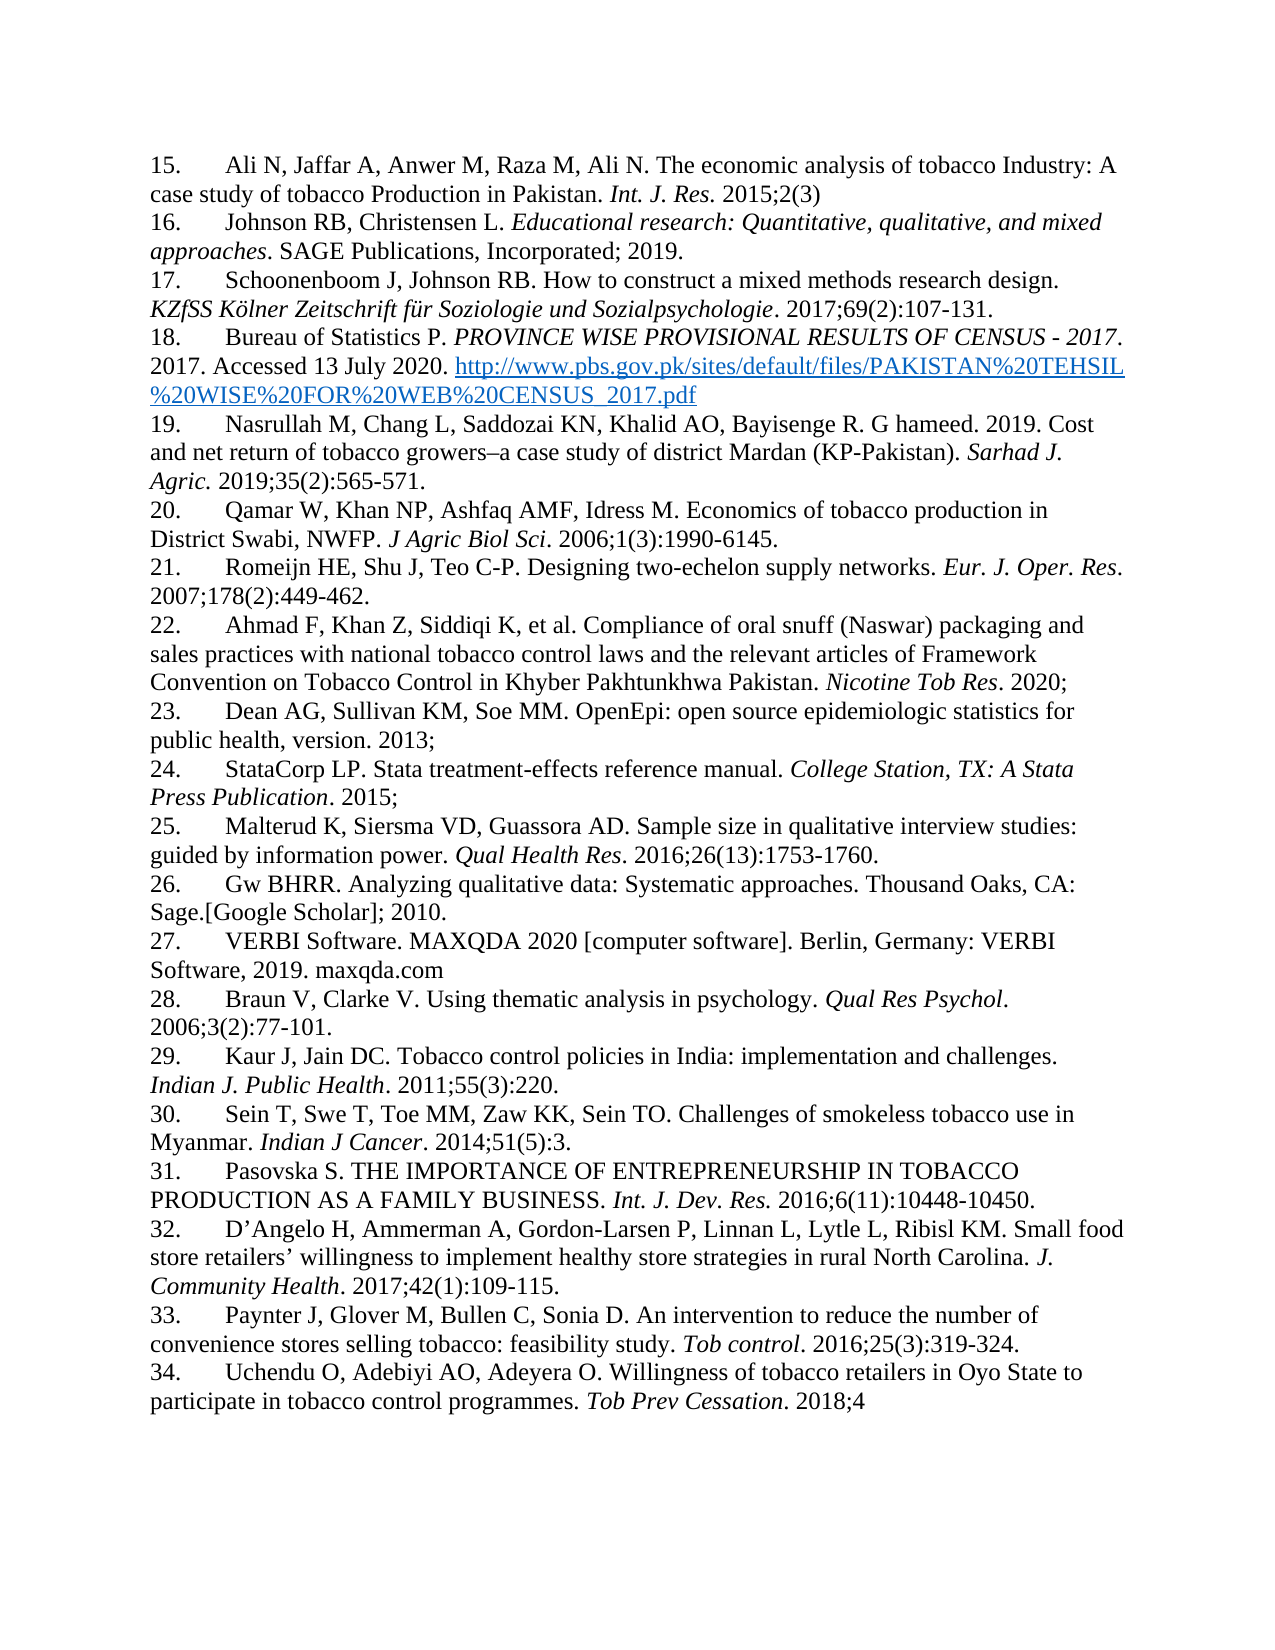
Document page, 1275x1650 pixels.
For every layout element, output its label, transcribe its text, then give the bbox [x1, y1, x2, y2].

text 23. Dean AG, Sullivan KM, Soe MM. OpenEpi: open source epidemiologic statistics for public health, version. 2013; [150, 696, 1125, 754]
text 31. Pasovska S. THE IMPORTANCE OF ENTREPRENEURSHIP IN TOBACCO PRODUCTION AS A FAMILY BUSINESS. Int. J. Dev. Res. 2016;6(11):10448-10450. [150, 1156, 1125, 1214]
text 34. Uchendu O, Adebiyi AO, Adeyera O. Willingness of tobacco retailers in Oyo State to participate in tobacco control programmes. Tob Prev Cessation. 2018;4 [150, 1357, 1125, 1415]
text 25. Malterud K, Siersma VD, Guassora AD. Sample size in qualitative interview studies: guided by information power. Qual Health Res. 2016;26(13):1753-1760. [150, 811, 1125, 869]
text 21. Romeijn HE, Shu J, Teo C-P. Designing two-echelon supply networks. Eur. J. Oper. Res. 2007;178(2):449-462. [150, 552, 1125, 610]
text 26. Gw BHRR. Analyzing qualitative data: Systematic approaches. Thousand Oaks, CA: Sage.[Google Scholar]; 2010. [150, 869, 1125, 926]
text 19. Nasrullah M, Chang L, Saddozai KN, Khalid AO, Bayisenge R. G hameed. 2019. Cost and net return of tobacco growers–a case study of district Mardan (KP-Pakistan). Sarhad J. Agric. 2019;35(2):565-571. [150, 409, 1125, 495]
text 22. Ahmad F, Khan Z, Siddiqi K, et al. Compliance of oral snuff (Naswar) packaging and sales practices with national tobacco control laws and the relevant articles of Framework Convention on Tobacco Control in Khyber Pakhtunkhwa Pakistan. Nicotine Tob Res. 2020; [150, 610, 1125, 696]
text 27. VERBI Software. MAXQDA 2020 [computer software]. Berlin, Germany: VERBI [150, 926, 1125, 955]
text 32. D’Angelo H, Ammerman A, Gordon-Larsen P, Linnan L, Lytle L, Ribisl KM. Small food store retailers’ willingness to implement healthy store strategies in rural North Carolina. J. Community Health. 2017;42(1):109-115. [150, 1214, 1125, 1300]
text 16. Johnson RB, Christensen L. Educational research: Quantitative, qualitative, and mixed approaches. SAGE Publications, Incorporated; 2019. [150, 207, 1125, 265]
text 18. Bureau of Statistics P. PROVINCE WISE PROVISIONAL RESULTS OF CENSUS - 2017. 2017. Accessed 13 July 2020. http://www.pbs.gov.pk/sites/default/files/PAKISTAN%20TEHSIL%20WISE%20FOR%20WEB%20CENSUS_2017.pdf [150, 322, 1125, 409]
text 30. Sein T, Swe T, Toe MM, Zaw KK, Sein TO. Challenges of smokeless tobacco use in Myanmar. Indian J Cancer. 2014;51(5):3. [150, 1099, 1125, 1156]
text Software, 2019. maxqda.com [150, 955, 1125, 984]
text 17. Schoonenboom J, Johnson RB. How to construct a mixed methods research design. KZfSS Kölner Zeitschrift für Soziologie und Sozialpsychologie. 2017;69(2):107-131. [150, 265, 1125, 322]
text 15. Ali N, Jaffar A, Anwer M, Raza M, Ali N. The economic analysis of tobacco Industry: A case study of tobacco Production in Pakistan. Int. J. Res. 2015;2(3) [150, 150, 1125, 207]
text 20. Qamar W, Khan NP, Ashfaq AMF, Idress M. Economics of tobacco production in District Swabi, NWFP. J Agric Biol Sci. 2006;1(3):1990-6145. [150, 495, 1125, 552]
text 33. Paynter J, Glover M, Bullen C, Sonia D. An intervention to reduce the number of convenience stores selling tobacco: feasibility study. Tob control. 2016;25(3):319-324. [150, 1300, 1125, 1357]
text 24. StataCorp LP. Stata treatment-effects reference manual. College Station, TX: A Stata Press Publication. 2015; [150, 754, 1125, 811]
text 28. Braun V, Clarke V. Using thematic analysis in psychology. Qual Res Psychol. 2006;3(2):77-101. [150, 984, 1125, 1041]
text 29. Kaur J, Jain DC. Tobacco control policies in India: implementation and challenges. Indian J. Public Health. 2011;55(3):220. [150, 1041, 1125, 1099]
